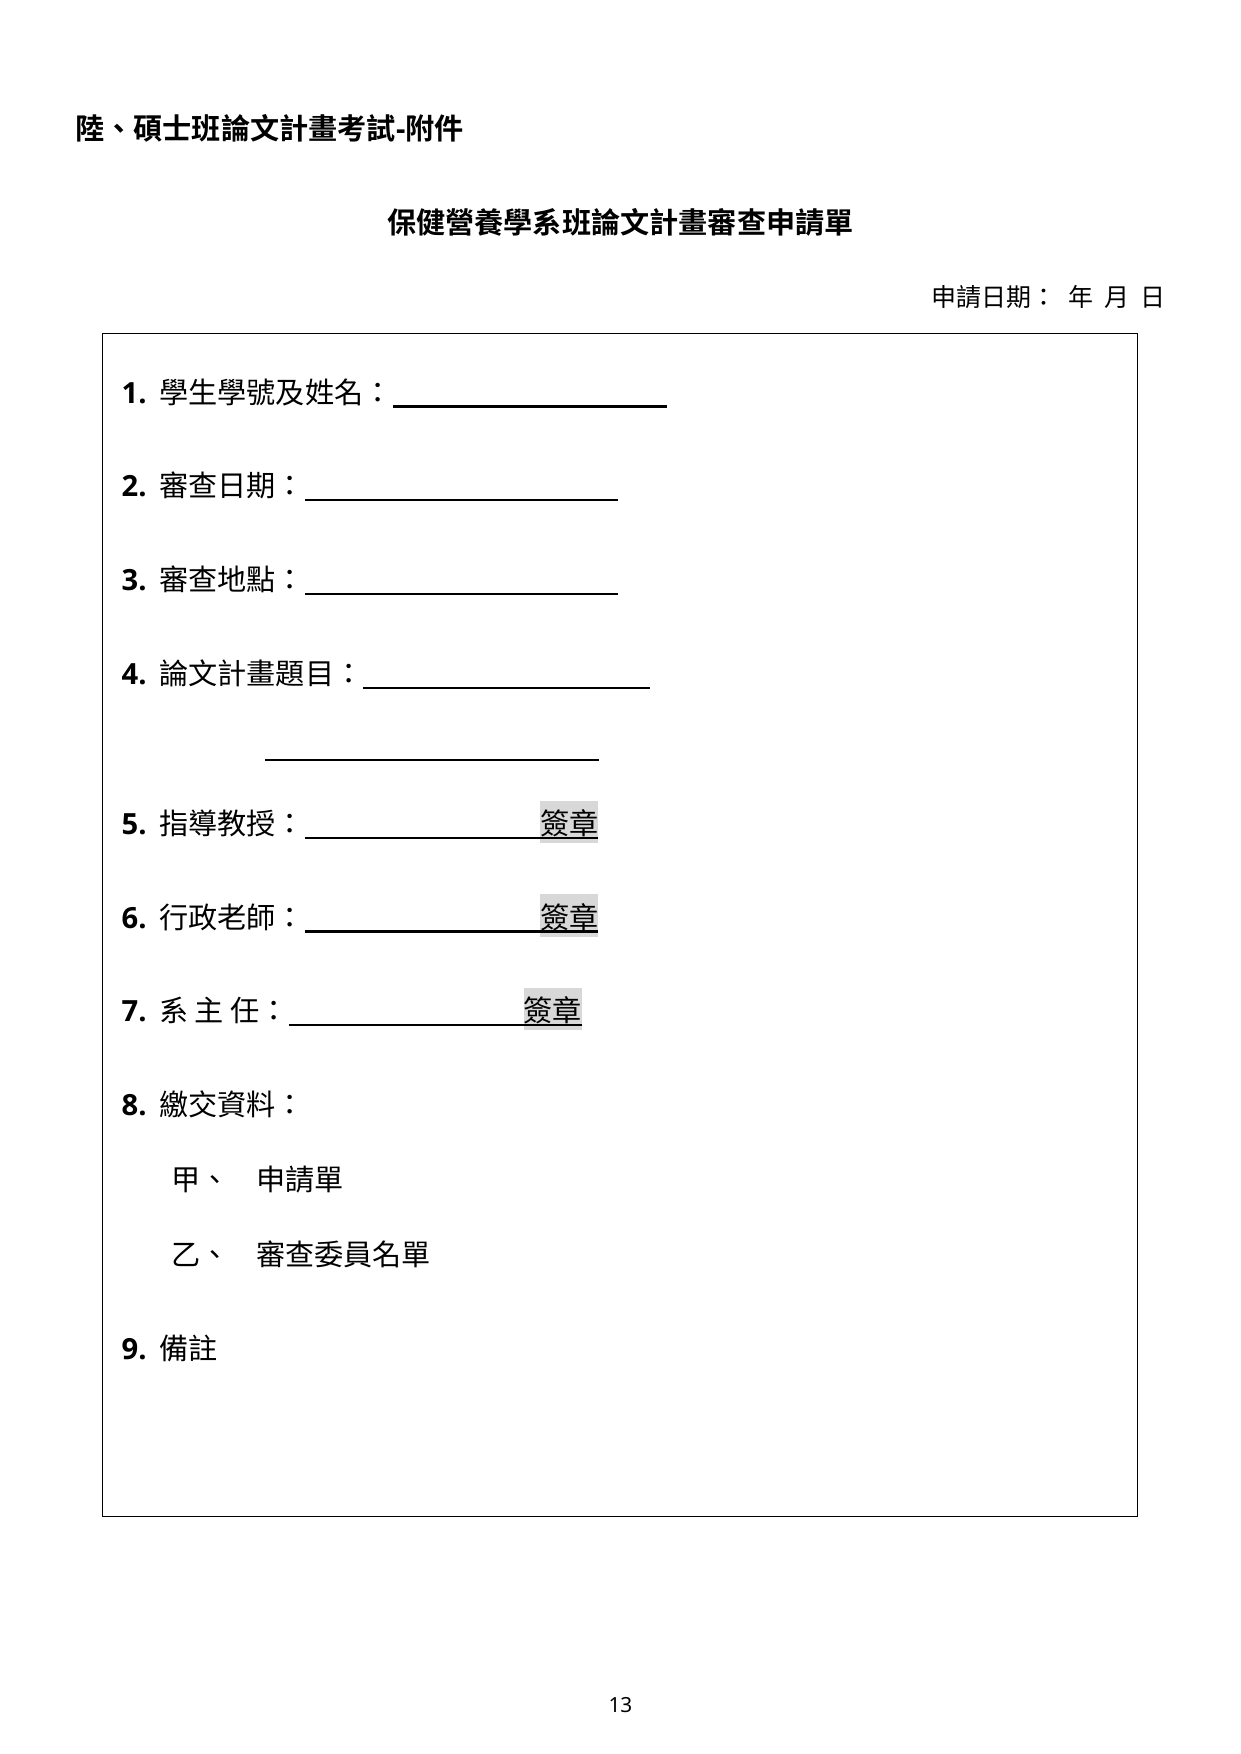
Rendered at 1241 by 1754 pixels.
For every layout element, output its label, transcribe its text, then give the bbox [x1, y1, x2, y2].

table_header 學生學號及姓名： 審查日期： 審查地點： 論文計畫題目： 指導教授： 簽章 行政老師： 簽章 系 主 任： 簽章 繳交資料： 申請單 審查委員名單 備註 [103, 334, 1137, 1516]
text 陸、碩士班論文計畫考試-附件 [75, 89, 1165, 164]
text 保健營養學系班論文計畫審查申請單 [75, 183, 1165, 258]
text 申請日期： 年 月 日 [75, 277, 1165, 314]
